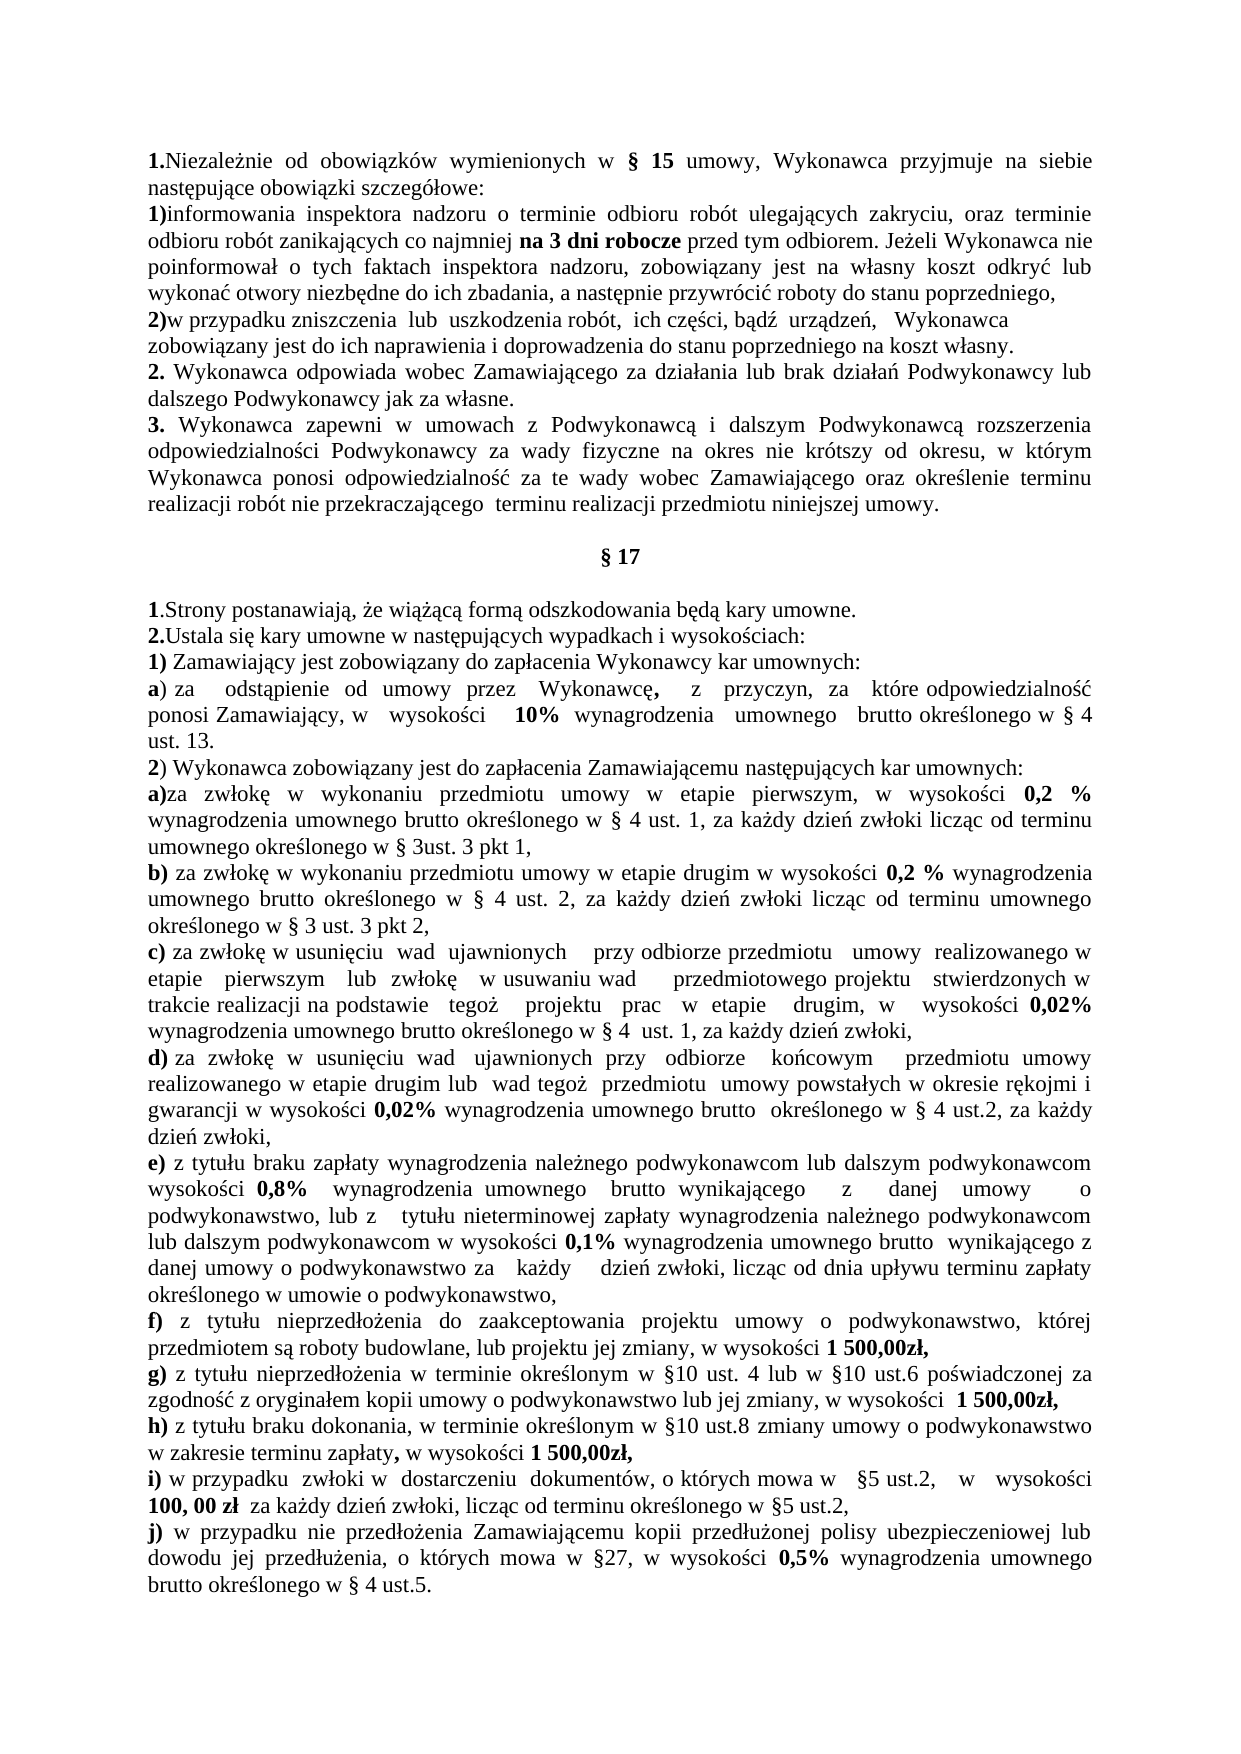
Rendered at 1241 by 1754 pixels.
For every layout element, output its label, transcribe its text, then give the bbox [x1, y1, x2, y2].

text 1) Zamawiający jest zobowiązany do zapłacenia Wykonawcy kar umownych: [148, 648, 1093, 675]
text f) z tytułu nieprzedłożenia do zaakceptowania projektu umowy o podwykonawstwo, której przedmiotem są roboty budowlane, lub projektu jej zmiany, w wysokości 1 500,00zł, [148, 1307, 1093, 1360]
text c) za zwłokę w usunięciu wad ujawnionych przy odbiorze przedmiotu umowy realizowanego w etapie pierwszym lub zwłokę w usuwaniu wad przedmiotowego projektu stwierdzonych w trakcie realizacji na podstawie tegoż projektu prac w etapie drugim, w wysokości 0,02% wynagrodzenia umownego brutto określonego w § 4 ust. 1, za każdy dzień zwłoki, [148, 938, 1093, 1044]
text 1.Niezależnie od obowiązków wymienionych w § 15 umowy, Wykonawca przyjmuje na siebie następujące obowiązki szczegółowe: [148, 148, 1093, 200]
text 2) Wykonawca zobowiązany jest do zapłacenia Zamawiającemu następujących kar umownych: [148, 754, 1093, 780]
text § 17 [148, 543, 1093, 569]
text 2. Wykonawca odpowiada wobec Zamawiającego za działania lub brak działań Podwykonawcy lub dalszego Podwykonawcy jak za własne. [148, 358, 1093, 411]
text i) w przypadku zwłoki w dostarczeniu dokumentów, o których mowa w §5 ust.2, w wysokości 100, 00 zł za każdy dzień zwłoki, licząc od terminu określonego w §5 ust.2, [148, 1465, 1093, 1518]
text 3. Wykonawca zapewni w umowach z Podwykonawcą i dalszym Podwykonawcą rozszerzenia odpowiedzialności Podwykonawcy za wady fizyczne na okres nie krótszy od okresu, w którym Wykonawca ponosi odpowiedzialność za te wady wobec Zamawiającego oraz określenie terminu realizacji robót nie przekraczającego terminu realizacji przedmiotu niniejszej umowy. [148, 411, 1093, 517]
text zobowiązany jest do ich naprawienia i doprowadzenia do stanu poprzedniego na koszt własny. [148, 332, 1093, 358]
text 1.Strony postanawiają, że wiążącą formą odszkodowania będą kary umowne. [148, 596, 1093, 622]
text d) za zwłokę w usunięciu wad ujawnionych przy odbiorze końcowym przedmiotu umowy realizowanego w etapie drugim lub wad tegoż przedmiotu umowy powstałych w okresie rękojmi i gwarancji w wysokości 0,02% wynagrodzenia umownego brutto określonego w § 4 ust.2, za każdy dzień zwłoki, [148, 1044, 1093, 1149]
text a)za zwłokę w wykonaniu przedmiotu umowy w etapie pierwszym, w wysokości 0,2 % wynagrodzenia umownego brutto określonego w § 4 ust. 1, za każdy dzień zwłoki licząc od terminu umownego określonego w § 3ust. 3 pkt 1, [148, 780, 1093, 859]
text 1)informowania inspektora nadzoru o terminie odbioru robót ulegających zakryciu, oraz terminie odbioru robót zanikających co najmniej na 3 dni robocze przed tym odbiorem. Jeżeli Wykonawca nie poinformował o tych faktach inspektora nadzoru, zobowiązany jest na własny koszt odkryć lub wykonać otwory niezbędne do ich zbadania, a następnie przywrócić roboty do stanu poprzedniego, [148, 200, 1093, 306]
text a) za odstąpienie od umowy przez Wykonawcę, z przyczyn, za które odpowiedzialność ponosi Zamawiający, w wysokości 10% wynagrodzenia umownego brutto określonego w § 4 ust. 13. [148, 675, 1093, 754]
text 2)w przypadku zniszczenia lub uszkodzenia robót, ich części, bądź urządzeń, Wykonawca [148, 306, 1093, 332]
text b) za zwłokę w wykonaniu przedmiotu umowy w etapie drugim w wysokości 0,2 % wynagrodzenia umownego brutto określonego w § 4 ust. 2, za każdy dzień zwłoki licząc od terminu umownego określonego w § 3 ust. 3 pkt 2, [148, 859, 1093, 938]
text j) w przypadku nie przedłożenia Zamawiającemu kopii przedłużonej polisy ubezpieczeniowej lub dowodu jej przedłużenia, o których mowa w §27, w wysokości 0,5% wynagrodzenia umownego brutto określonego w § 4 ust.5. [148, 1518, 1093, 1597]
text h) z tytułu braku dokonania, w terminie określonym w §10 ust.8 zmiany umowy o podwykonawstwo w zakresie terminu zapłaty, w wysokości 1 500,00zł, [148, 1413, 1093, 1465]
text 2.Ustala się kary umowne w następujących wypadkach i wysokościach: [148, 622, 1093, 648]
text e) z tytułu braku zapłaty wynagrodzenia należnego podwykonawcom lub dalszym podwykonawcom wysokości 0,8% wynagrodzenia umownego brutto wynikającego z danej umowy o podwykonawstwo, lub z tytułu nieterminowej zapłaty wynagrodzenia należnego podwykonawcom lub dalszym podwykonawcom w wysokości 0,1% wynagrodzenia umownego brutto wynikającego z danej umowy o podwykonawstwo za każdy dzień zwłoki, licząc od dnia upływu terminu zapłaty określonego w umowie o podwykonawstwo, [148, 1149, 1093, 1307]
text g) z tytułu nieprzedłożenia w terminie określonym w §10 ust. 4 lub w §10 ust.6 poświadczonej za zgodność z oryginałem kopii umowy o podwykonawstwo lub jej zmiany, w wysokości 1 500,00zł, [148, 1360, 1093, 1413]
